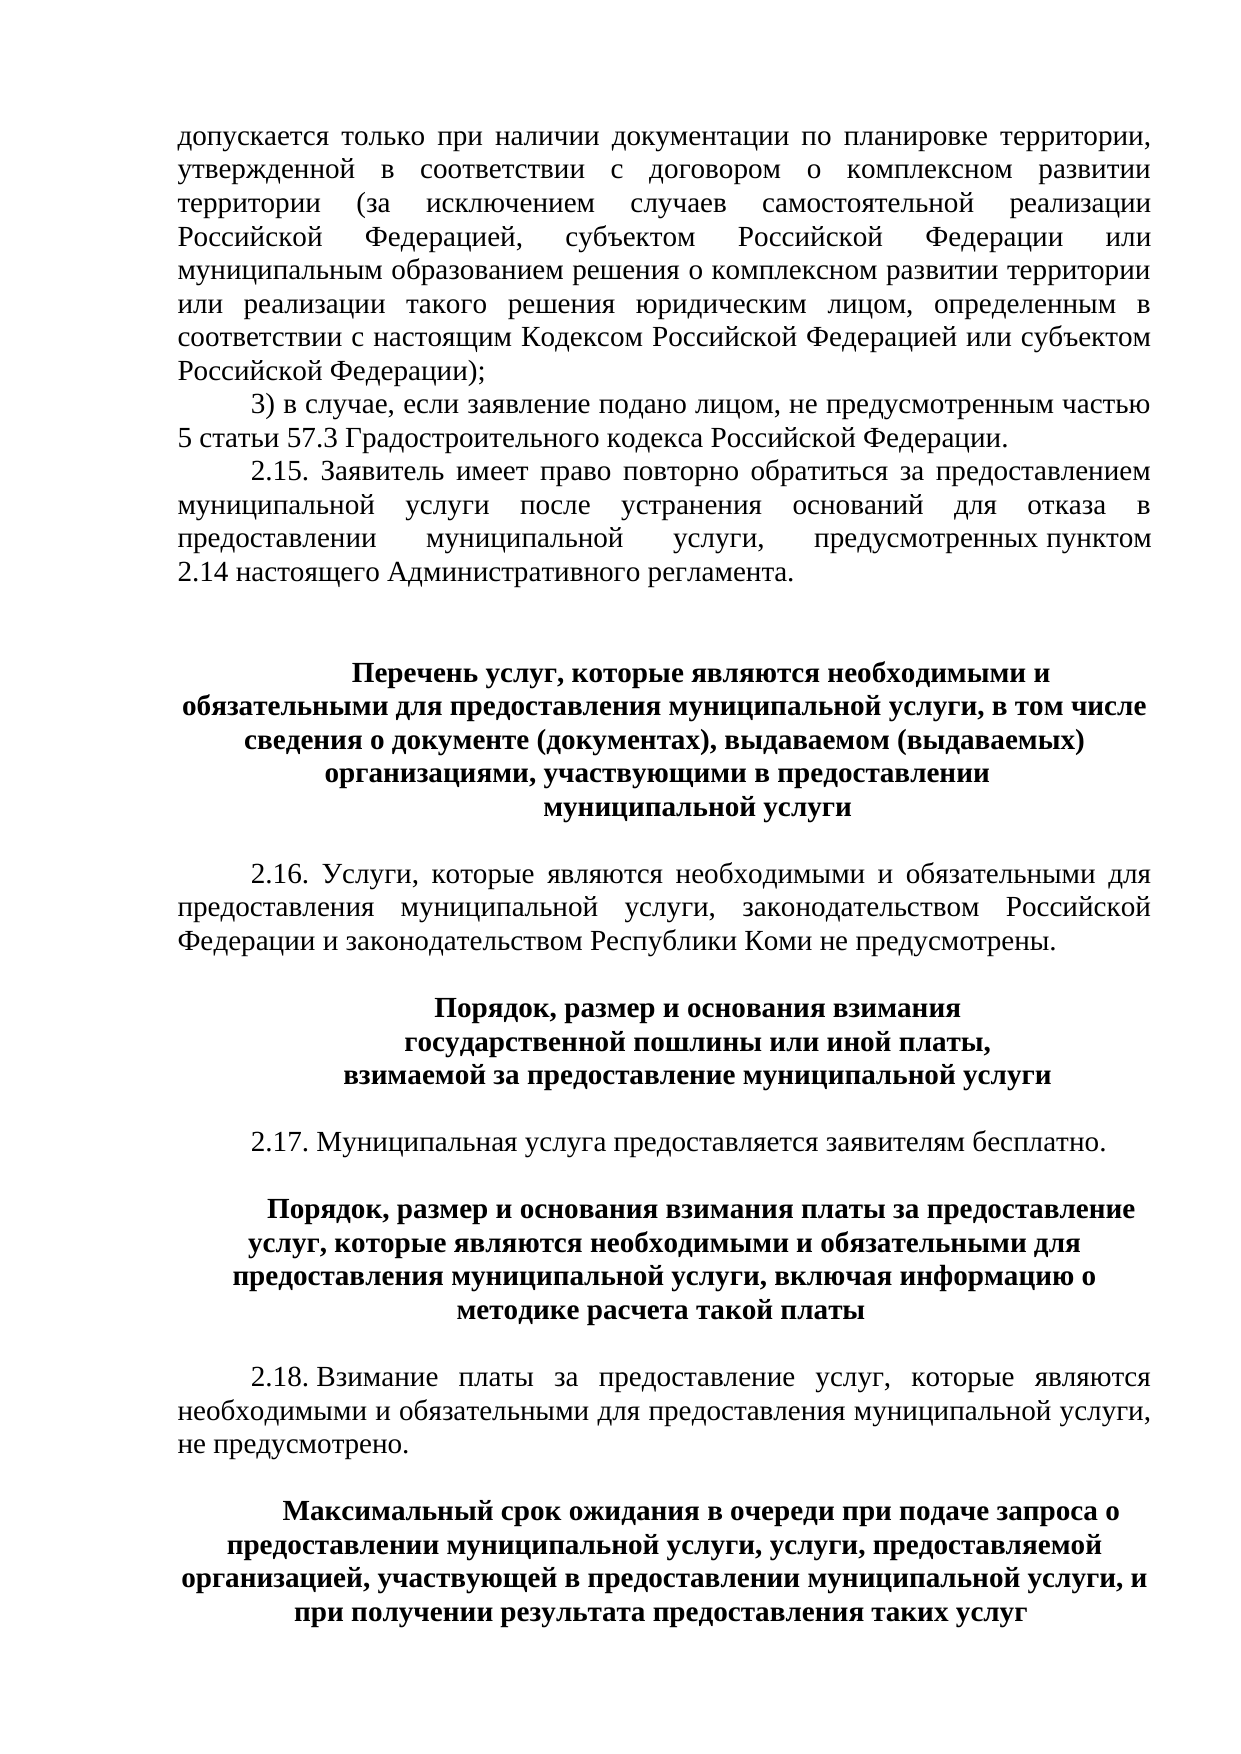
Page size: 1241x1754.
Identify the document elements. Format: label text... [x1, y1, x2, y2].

text 2.18. Взимание платы за предоставление услуг, которые являются необходимыми и обязательными для предоставления муниципальной услуги, не предусмотрено. [177, 1359, 1152, 1460]
text взимаемой за предоставление муниципальной услуги [177, 1057, 1152, 1091]
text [177, 118, 1152, 386]
text 2.15. Заявитель имеет право повторно обратиться за предоставлением муниципальной услуги после устранения оснований для отказа в предоставлении муниципальной услуги, предусмотренных пунктом 2.14 настоящего Административного регламента. [177, 453, 1152, 588]
text 3) в случае, если заявление подано лицом, не предусмотренным частью 5 статьи 57.3 Градостроительного кодекса Российской Федерации. [177, 386, 1152, 453]
text Порядок, размер и основания взимания платы за предоставление услуг, которые являются необходимыми и обязательными для предоставления муниципальной услуги, включая информацию о методике расчета такой платы [177, 1191, 1152, 1326]
text муниципальной услуги [177, 789, 1152, 822]
text Порядок, размер и основания взимания [177, 990, 1152, 1024]
text Перечень услуг, которые являются необходимыми и обязательными для предоставления муниципальной услуги, в том числе сведения о документе (документах), выдаваемом (выдаваемых) организациями, участвующими в предоставлении [177, 655, 1152, 789]
text 2.16. Услуги, которые являются необходимыми и обязательными для предоставления муниципальной услуги, законодательством Российской Федерации и законодательством Республики Коми не предусмотрены. [177, 856, 1152, 957]
text 2.17. Муниципальная услуга предоставляется заявителям бесплатно. [177, 1124, 1152, 1158]
text Максимальный срок ожидания в очереди при подаче запроса о предоставлении муниципальной услуги, услуги, предоставляемой организацией, участвующей в предоставлении муниципальной услуги, и при получении результата предоставления таких услуг [177, 1493, 1152, 1627]
text государственной пошлины или иной платы, [177, 1024, 1152, 1057]
